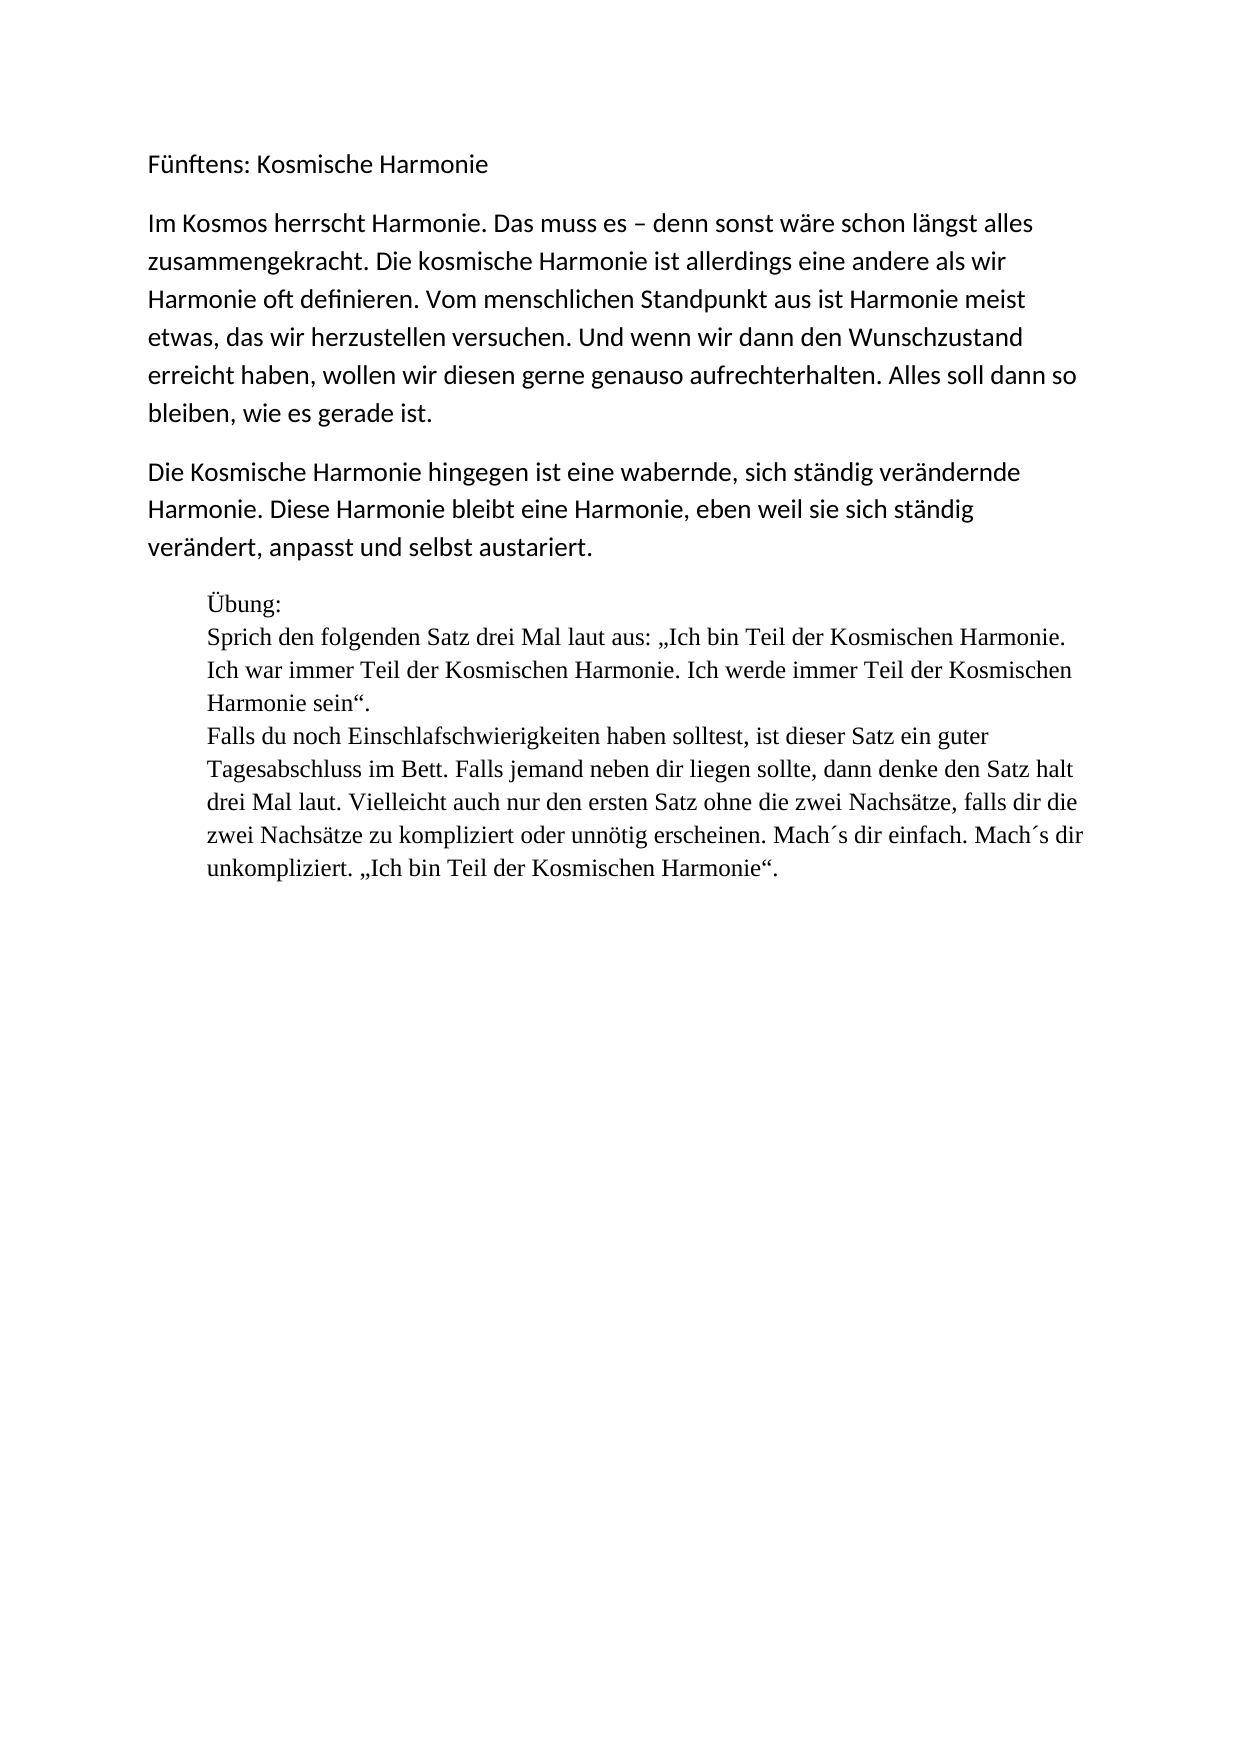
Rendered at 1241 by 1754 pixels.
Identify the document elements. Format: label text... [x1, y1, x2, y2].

text Übung: [207, 589, 1093, 618]
text Im Kosmos herrscht Harmonie. Das muss es – denn sonst wäre schon längst alles zusammengekracht. Die kosmische Harmonie ist allerdings eine andere als wir Harmonie oft definieren. Vom menschlichen Standpunkt aus ist Harmonie meist etwas, das wir herzustellen versuchen. Und wenn wir dann den Wunschzustand erreicht haben, wollen wir diesen gerne genauso aufrechterhalten. Alles soll dann so bleiben, wie es gerade ist. [148, 206, 1093, 429]
text Falls du noch Einschlafschwierigkeiten haben solltest, ist dieser Satz ein guter Tagesabschluss im Bett. Falls jemand neben dir liegen sollte, dann denke den Satz halt drei Mal laut. Vielleicht auch nur den ersten Satz ohne die zwei Nachsätze, falls dir die zwei Nachsätze zu kompliziert oder unnötig erscheinen. Mach´s dir einfach. Mach´s dir unkompliziert. „Ich bin Teil der Kosmischen Harmonie“. [207, 721, 1093, 882]
text Sprich den folgenden Satz drei Mal laut aus: „Ich bin Teil der Kosmischen Harmonie. Ich war immer Teil der Kosmischen Harmonie. Ich werde immer Teil der Kosmischen Harmonie sein“. [207, 622, 1093, 717]
text Die Kosmische Harmonie hingegen ist eine wabernde, sich ständig verändernde Harmonie. Diese Harmonie bleibt eine Harmonie, eben weil sie sich ständig verändert, anpasst und selbst austariert. [148, 455, 1093, 563]
text Fünftens: Kosmische Harmonie [148, 148, 1093, 181]
